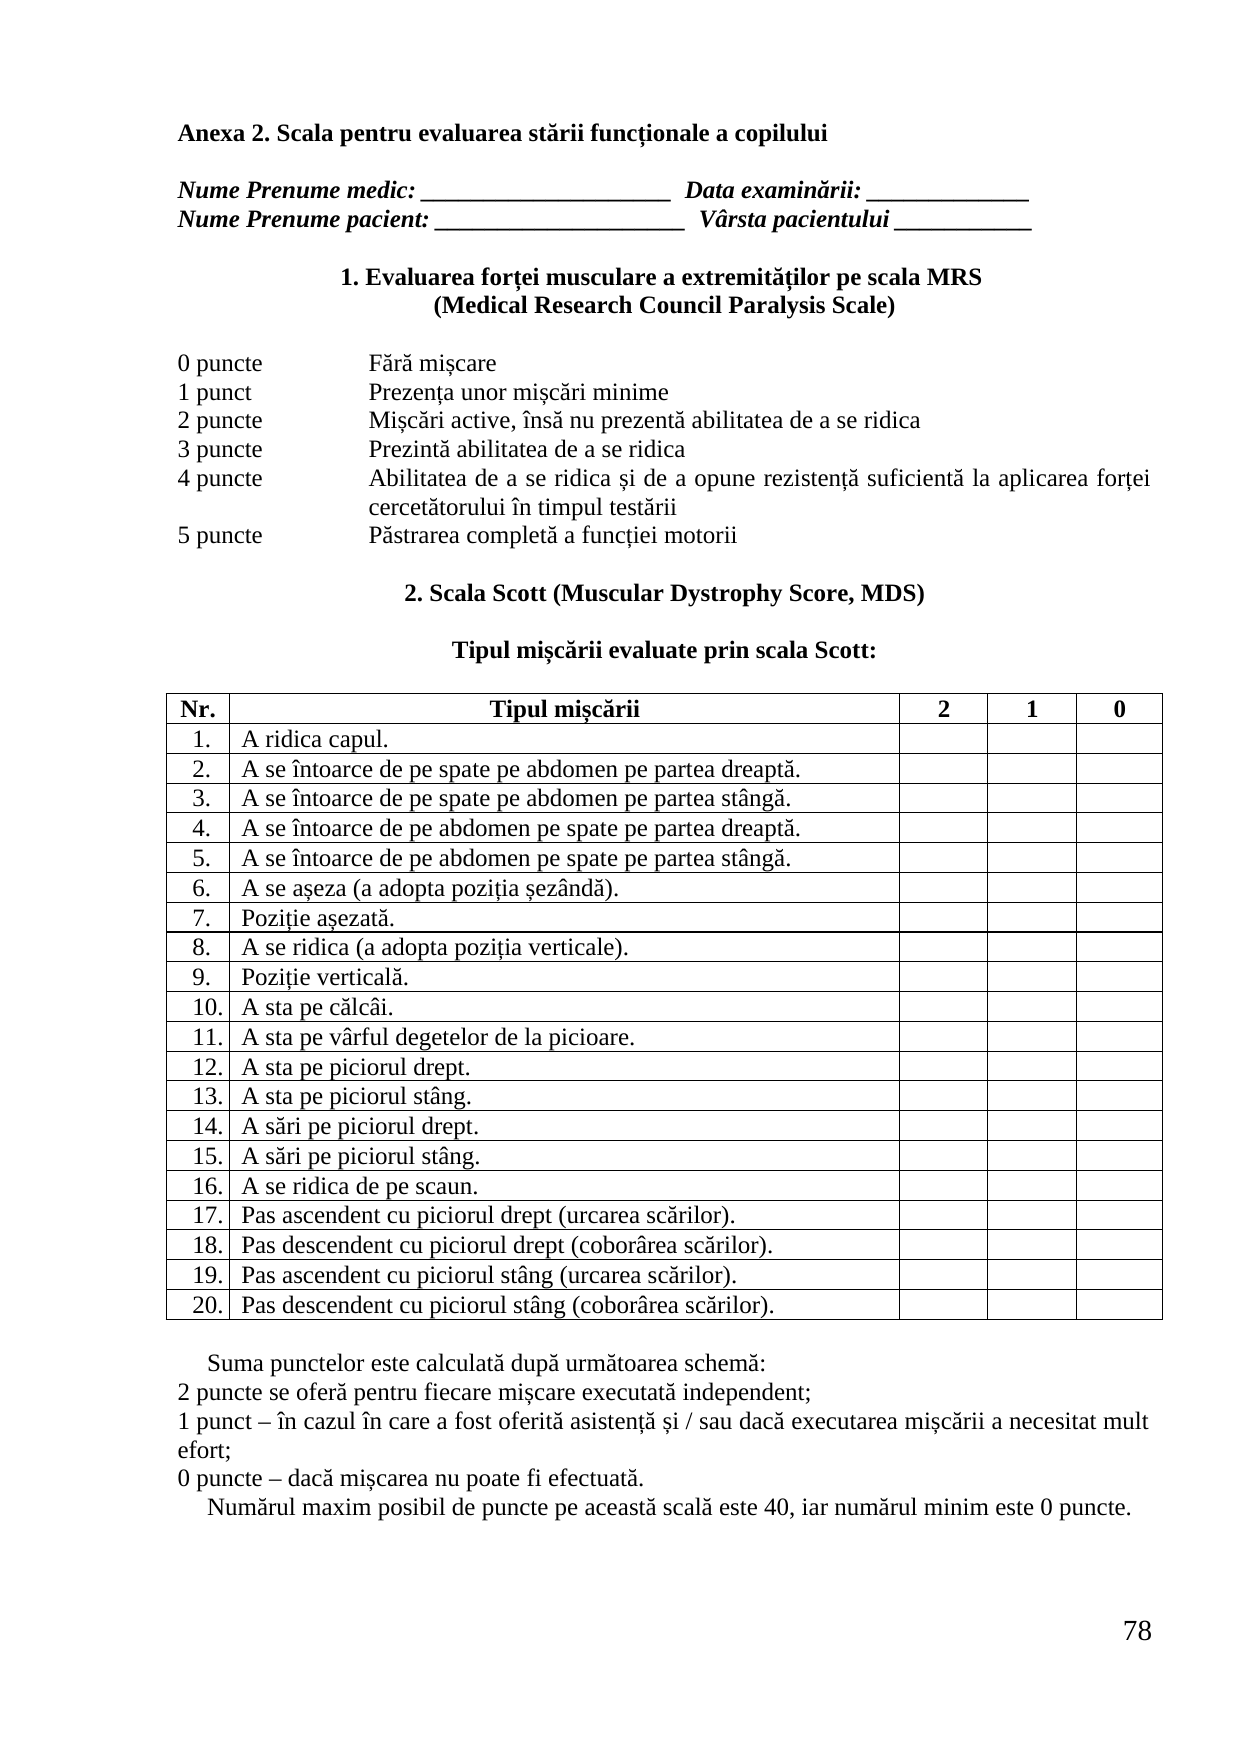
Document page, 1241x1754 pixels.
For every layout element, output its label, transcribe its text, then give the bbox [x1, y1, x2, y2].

text 0 puncte – dacă mișcarea nu poate fi efectuată. [177, 1463, 1152, 1492]
table_cell [900, 1171, 987, 1199]
table_cell [1077, 933, 1162, 961]
table_cell Abilitatea de a se ridica și de a opune rezistență suficientă la aplicarea forței cercetătorului în timpul testării [357, 463, 1163, 521]
table_cell [988, 843, 1076, 872]
table_cell A ridica capul. [230, 724, 899, 753]
table_cell [988, 1111, 1076, 1140]
table_cell [900, 962, 987, 991]
table_header Fără mișcare [357, 348, 1163, 377]
table_cell [900, 1111, 987, 1140]
table_cell A sta pe piciorul stâng. [230, 1081, 899, 1110]
table_cell Pas ascendent cu piciorul stâng (urcarea scărilor). [230, 1260, 899, 1289]
table_cell [988, 1081, 1076, 1110]
table_cell [900, 1230, 987, 1259]
table_cell [1077, 1290, 1162, 1319]
table_cell [167, 813, 229, 842]
table_cell [167, 1260, 229, 1289]
table_cell A se ridica (a adopta poziția verticale). [230, 933, 899, 961]
table_cell [1077, 1141, 1162, 1170]
table_cell [167, 1081, 229, 1110]
table_cell [1077, 1052, 1162, 1080]
table_cell A sta pe călcâi. [230, 992, 899, 1021]
table_cell [900, 1201, 987, 1229]
table_cell [1077, 1260, 1162, 1289]
table_cell Păstrarea completă a funcției motorii [357, 521, 1163, 549]
table_cell [167, 843, 229, 872]
table_cell [1077, 1081, 1162, 1110]
table_cell Pas ascendent cu piciorul drept (urcarea scărilor). [230, 1201, 899, 1229]
table_cell [167, 724, 229, 753]
table_cell [167, 933, 229, 961]
table_cell [167, 1201, 229, 1229]
table_header 1 [988, 694, 1076, 723]
table_cell [988, 1141, 1076, 1170]
table_cell [1077, 813, 1162, 842]
table_cell [988, 903, 1076, 931]
table_cell [900, 933, 987, 961]
table_cell [167, 1230, 229, 1259]
table_cell [900, 843, 987, 872]
table_cell A sta pe vârful degetelor de la picioare. [230, 1022, 899, 1051]
table_cell [1077, 843, 1162, 872]
table_cell [1077, 1022, 1162, 1051]
table_cell [167, 962, 229, 991]
text Nume Prenume medic: ____________________ Data examinării: _____________ Nume Prenume pacient: ____________________ Vârsta pacientului ___________ [177, 176, 1152, 233]
table_cell Poziție așezată. [230, 903, 899, 931]
table_cell [167, 873, 229, 902]
text 1 punct – în cazul în care a fost oferită asistență și / sau dacă executarea mișcării a necesitat mult efort; [177, 1406, 1152, 1463]
table_cell [900, 724, 987, 753]
table_cell A sări pe piciorul drept. [230, 1111, 899, 1140]
table_cell [1077, 962, 1162, 991]
table_cell Prezența unor mișcări minime [357, 377, 1163, 406]
table_cell [988, 1260, 1076, 1289]
table_cell [167, 1022, 229, 1051]
text Tipul mișcării evaluate prin scala Scott: [177, 636, 1152, 664]
table_cell [900, 903, 987, 931]
table_cell A sta pe piciorul drept. [230, 1052, 899, 1080]
table_cell [900, 1260, 987, 1289]
table_cell [900, 813, 987, 842]
table_cell [988, 1290, 1076, 1319]
table_cell [900, 1290, 987, 1319]
text 1. Evaluarea forței musculare a extremităților pe scala MRS (Medical Research Council Paralysis Scale) [177, 262, 1152, 319]
table_cell [988, 724, 1076, 753]
table_cell [988, 1230, 1076, 1259]
table_header Nr. [167, 694, 229, 723]
table_cell [1077, 903, 1162, 931]
table_cell [900, 754, 987, 782]
subtitle Anexa 2. Scala pentru evaluarea stării funcționale a copilului [177, 118, 1152, 147]
table_header 2 [900, 694, 987, 723]
table_cell [1077, 724, 1162, 753]
table_cell Mișcări active, însă nu prezentă abilitatea de a se ridica [357, 406, 1163, 434]
table_cell [167, 784, 229, 812]
table_cell [1077, 754, 1162, 782]
text 2. Scala Scott (Muscular Dystrophy Score, MDS) [177, 578, 1152, 607]
table_cell [988, 873, 1076, 902]
table_cell [1077, 1171, 1162, 1199]
table_cell Poziție verticală. [230, 962, 899, 991]
table_cell 4 puncte [166, 463, 357, 521]
table_cell [167, 1171, 229, 1199]
text Numărul maxim posibil de puncte pe această scală este 40, iar numărul minim este 0 puncte. [177, 1492, 1152, 1521]
table_cell [1077, 1230, 1162, 1259]
table_cell A se ridica de pe scaun. [230, 1171, 899, 1199]
table_cell [988, 1201, 1076, 1229]
table_cell [988, 754, 1076, 782]
table_cell [988, 992, 1076, 1021]
table_cell A se întoarce de pe abdomen pe spate pe partea dreaptă. [230, 813, 899, 842]
table_cell [1077, 873, 1162, 902]
table_cell [167, 1052, 229, 1080]
table_cell 3 puncte [166, 434, 357, 463]
table_cell [900, 1081, 987, 1110]
table_cell [167, 1141, 229, 1170]
table_cell [1077, 1201, 1162, 1229]
table_cell [167, 754, 229, 782]
table_cell [988, 962, 1076, 991]
table_cell [900, 1022, 987, 1051]
table_cell A se întoarce de pe abdomen pe spate pe partea stângă. [230, 843, 899, 872]
table_cell 1 punct [166, 377, 357, 406]
table_header Tipul mișcării [230, 694, 899, 723]
table_cell [1077, 992, 1162, 1021]
table_cell 5 puncte [166, 521, 357, 549]
table_cell [167, 903, 229, 931]
table_cell [988, 933, 1076, 961]
table_cell A se întoarce de pe spate pe abdomen pe partea dreaptă. [230, 754, 899, 782]
table_cell 2 puncte [166, 406, 357, 434]
table_cell [1077, 784, 1162, 812]
table_cell [988, 1022, 1076, 1051]
text Suma punctelor este calculată după următoarea schemă: [177, 1348, 1152, 1377]
table_cell [988, 1052, 1076, 1080]
table_cell [988, 1171, 1076, 1199]
table_cell Prezintă abilitatea de a se ridica [357, 434, 1163, 463]
table_cell [167, 1111, 229, 1140]
table_cell Pas descendent cu piciorul stâng (coborârea scărilor). [230, 1290, 899, 1319]
table_cell [988, 813, 1076, 842]
table_cell [900, 992, 987, 1021]
table_cell Pas descendent cu piciorul drept (coborârea scărilor). [230, 1230, 899, 1259]
table_cell [900, 784, 987, 812]
table_cell [1077, 1111, 1162, 1140]
table_cell A se întoarce de pe spate pe abdomen pe partea stângă. [230, 784, 899, 812]
table_header 0 [1077, 694, 1162, 723]
table_cell [900, 1052, 987, 1080]
table_cell [167, 992, 229, 1021]
table_cell [167, 1290, 229, 1319]
text 2 puncte se oferă pentru fiecare mișcare executată independent; [177, 1377, 1152, 1406]
table_header 0 puncte [166, 348, 357, 377]
table_cell A sări pe piciorul stâng. [230, 1141, 899, 1170]
table_cell [988, 784, 1076, 812]
table_cell [900, 873, 987, 902]
table_cell [900, 1141, 987, 1170]
table_cell A se așeza (a adopta poziția șezândă). [230, 873, 899, 902]
